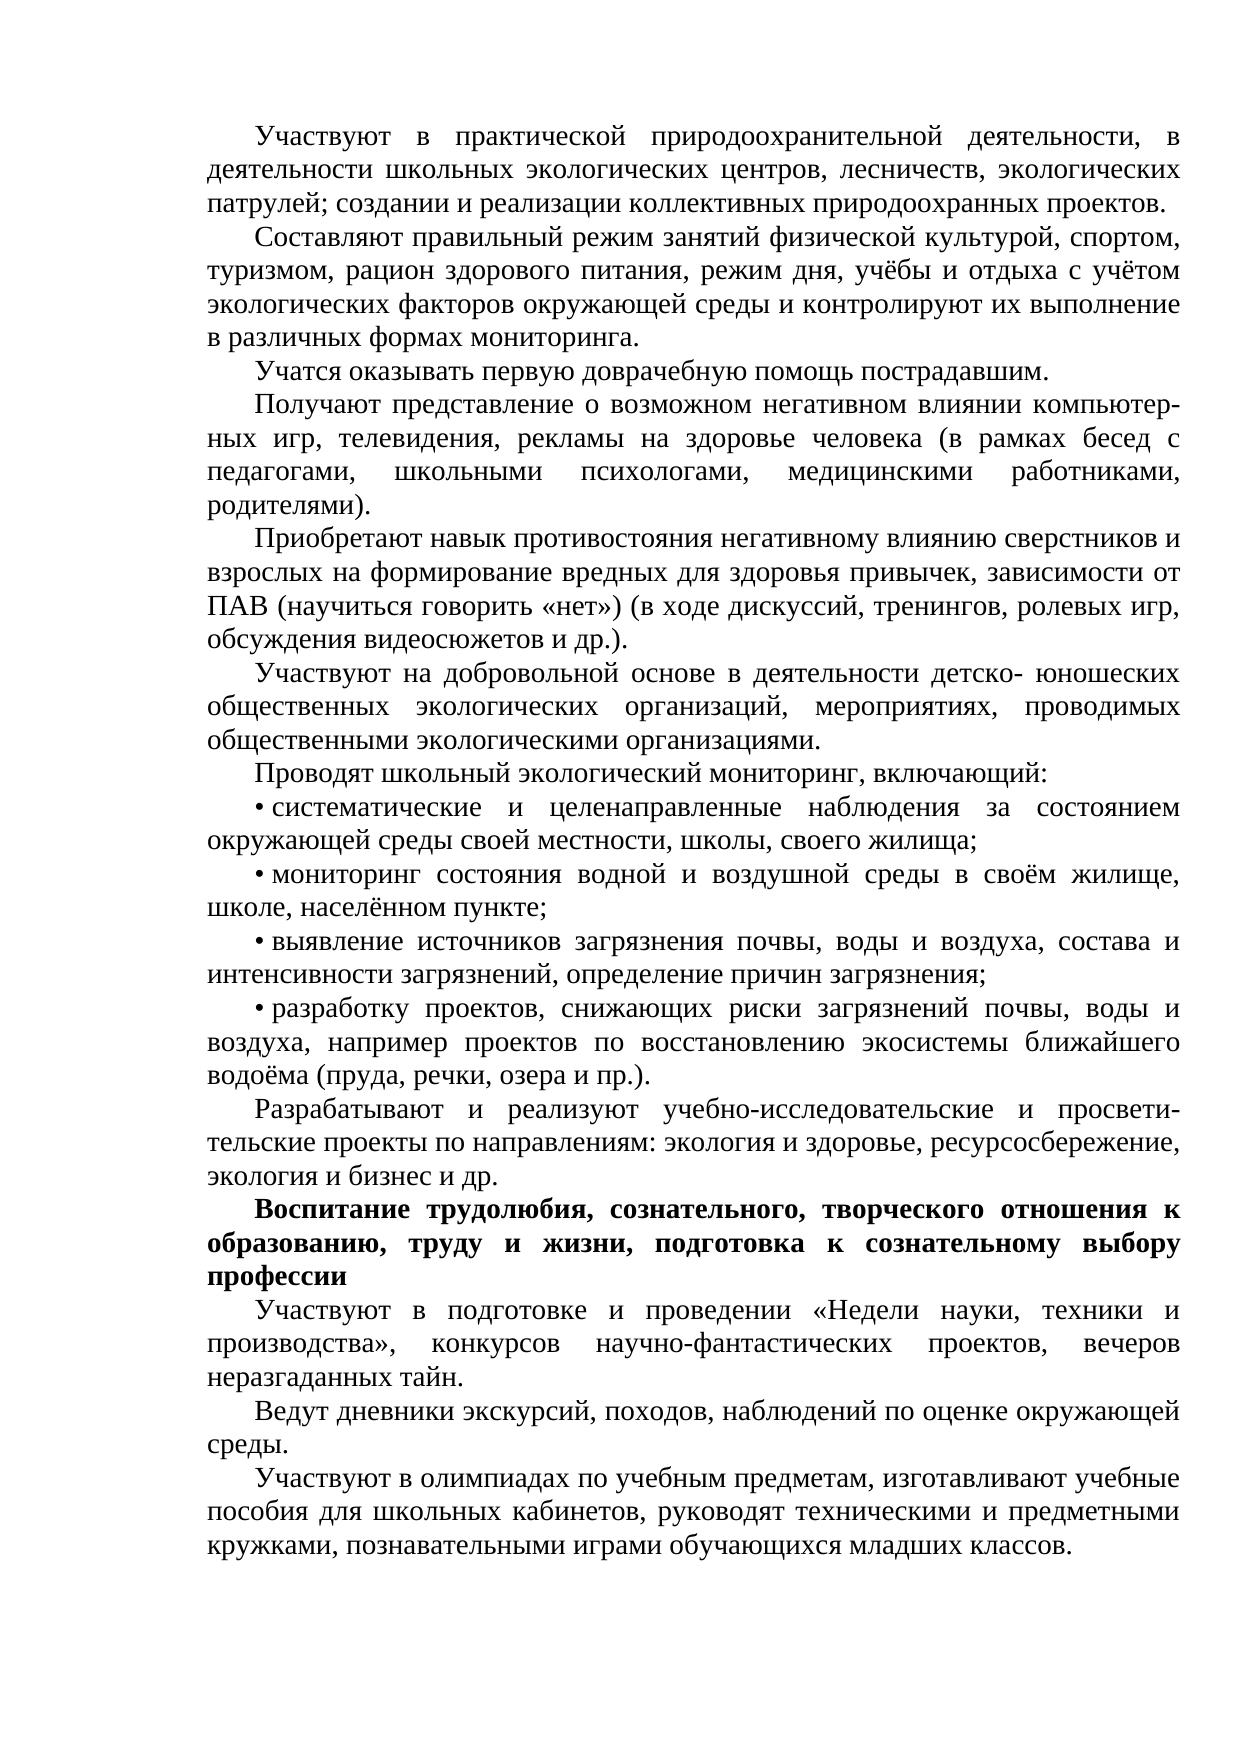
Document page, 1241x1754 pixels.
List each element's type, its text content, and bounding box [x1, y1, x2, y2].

text Приобретают навык противостояния негативному влиянию сверстников и взрослых на формирование вредных для здоровья привычек, зависимости от ПАВ (научиться говорить «нет») (в ходе дискуссий, тренингов, ролевых игр, обсуждения видеосюжетов и др.). [207, 521, 1181, 655]
text Ведут дневники экскурсий, походов, наблюдений по оценке окружающей среды. [207, 1393, 1181, 1460]
text Учатся оказывать первую доврачебную помощь пострадавшим. [207, 353, 1181, 386]
text Участвуют на добровольной основе в деятельности детско- юношеских общественных экологических организаций, мероприятиях, проводимых общественными экологическими организациями. [207, 655, 1181, 755]
text • выявление источников загрязнения почвы, воды и воздуха, состава и интенсивности загрязнений, определение причин загрязнения; [207, 923, 1181, 990]
text Получают представление о возможном негативном влиянии компьютер-ных игр, телевидения, рекламы на здоровье человека (в рамках бесед с педагогами, школьными психологами, медицинскими работниками, родителями). [207, 386, 1181, 521]
text • разработку проектов, снижающих риски загрязнений почвы, воды и воздуха, например проектов по восстановлению экосистемы ближайшего водоёма (пруда, речки, озера и пр.). [207, 990, 1181, 1091]
text Разрабатывают и реализуют учебно-исследовательские и просвети-тельские проекты по направлениям: экология и здоровье, ресурсосбережение, экология и бизнес и др. [207, 1091, 1181, 1191]
text Участвуют в подготовке и проведении «Недели науки, техники и производства», конкурсов научно-фантастических проектов, вечеров неразгаданных тайн. [207, 1292, 1181, 1393]
text • мониторинг состояния водной и воздушной среды в своём жилище, школе, населённом пункте; [207, 856, 1181, 923]
text Проводят школьный экологический мониторинг, включающий: [207, 755, 1181, 789]
text Составляют правильный режим занятий физической культурой, спортом, туризмом, рацион здорового питания, режим дня, учёбы и отдыха с учётом экологических факторов окружающей среды и контролируют их выполнение в различных формах мониторинга. [207, 219, 1181, 353]
text Участвуют в практической природоохранительной деятельности, в деятельности школьных экологических центров, лесничеств, экологических патрулей; создании и реализации коллективных природоохранных проектов. [207, 118, 1181, 219]
text Участвуют в олимпиадах по учебным предметам, изготавливают учебные пособия для школьных кабинетов, руководят техническими и предметными кружками, познавательными играми обучающихся младших классов. [207, 1460, 1181, 1560]
text • систематические и целенаправленные наблюдения за состоянием окружающей среды своей местности, школы, своего жилища; [207, 789, 1181, 856]
text Воспитание трудолюбия, сознательного, творческого отношения к образованию, труду и жизни, подготовка к сознательному выбору профессии [207, 1191, 1181, 1292]
